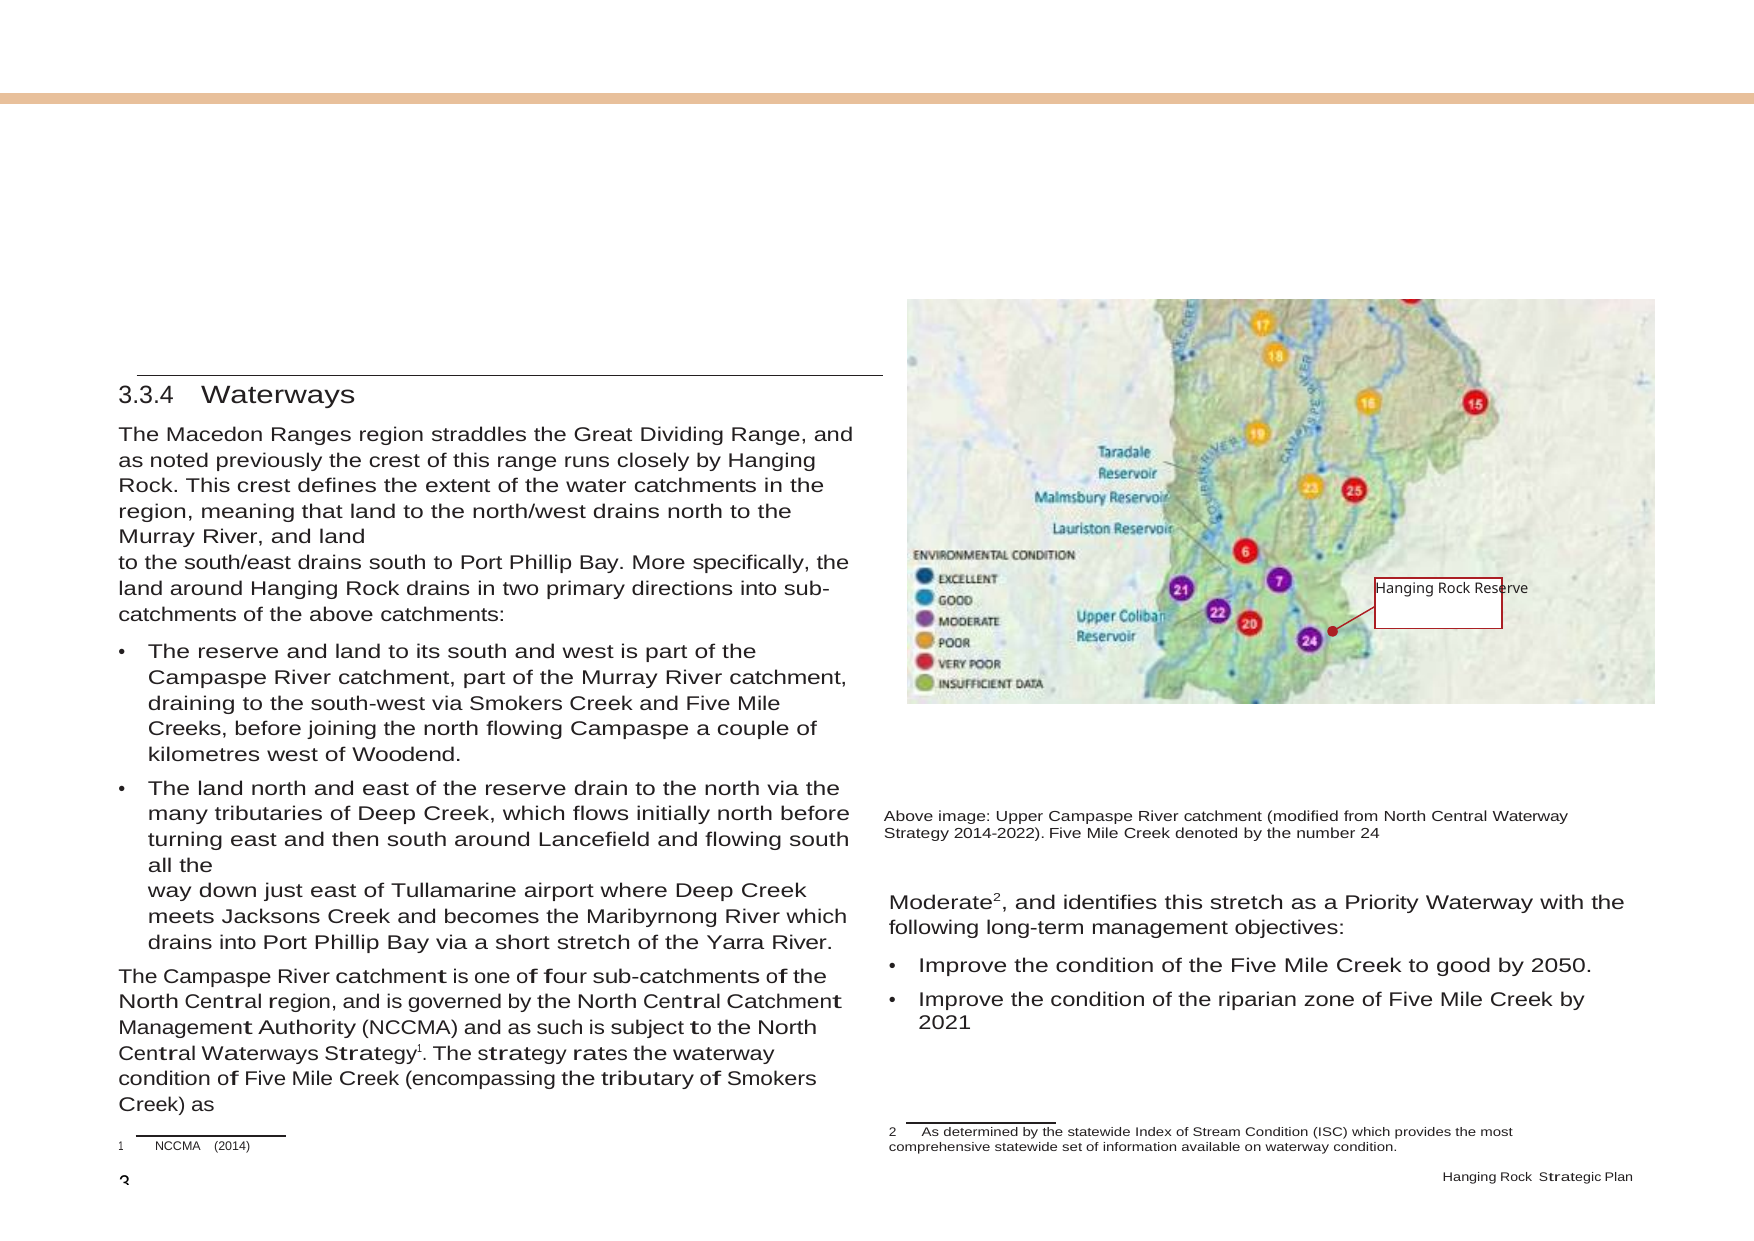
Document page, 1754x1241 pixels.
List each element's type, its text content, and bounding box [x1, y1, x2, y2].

text 2 As determined by the statewide Index of Stream Condition (ISC) which provides the most comprehensive statewide set of information available on waterway condition. [889, 1125, 1602, 1154]
text Moderate2, and identifies this stretch as a Priority Waterway with the following long-term management objectives: [888, 891, 1626, 939]
text Above image: Upper Campaspe River catchment (modified from North Central Waterway Strategy 2014-2022). Five Mile Creek denoted by the number 24 [884, 808, 1626, 841]
list Improve the condition of the riparian zone of Five Mile Creek by 2021 [888, 988, 1626, 1033]
text to the south/east drains south to Port Phillip Bay. More specifically, the land around Hanging Rock drains in two primary directions into sub- catchments of the above catchments: [118, 551, 865, 625]
list Improve the condition of the Five Mile Creek to good by 2050. [888, 954, 1626, 976]
picture [907, 299, 1655, 704]
text way down just east of Tullamarine airport where Deep Creek meets Jacksons Creek and becomes the Maribyrnong River which drains into Port Phillip Bay via a short stretch of the Yarra River. [148, 879, 865, 953]
list The reserve and land to its south and west is part of the Campaspe River catchment, part of the Murray River catchment, draining to the south-west via Smokers Creek and Five Mile Creeks, before joining the north flowing Campaspe a couple of kilometres west of Woodend. [118, 640, 856, 765]
text 1 NCCMA (2014) [118, 1138, 250, 1153]
text The Macedon Ranges region straddles the Great Dividing Range, and as noted previously the crest of this range runs closely by Hanging Rock. This crest defines the extent of the water catchments in the region, meaning that land to the north/west drains north to the Murray River, and land [118, 423, 865, 548]
subtitle Waterways [118, 380, 865, 409]
text The Campaspe River catchment is one of four sub-catchments of the North Central region, and is governed by the North Central Catchment Management Authority (NCCMA) and as such is subject to the North Central Waterways Strategy1. The strategy rates the waterway condition of Five Mile Creek (encompassing the tributary of Smokers Creek) as [118, 965, 865, 1116]
list The land north and east of the reserve drain to the north via the many tributaries of Deep Creek, which flows initially north before turning east and then south around Lancefield and flowing south all the [118, 777, 856, 876]
